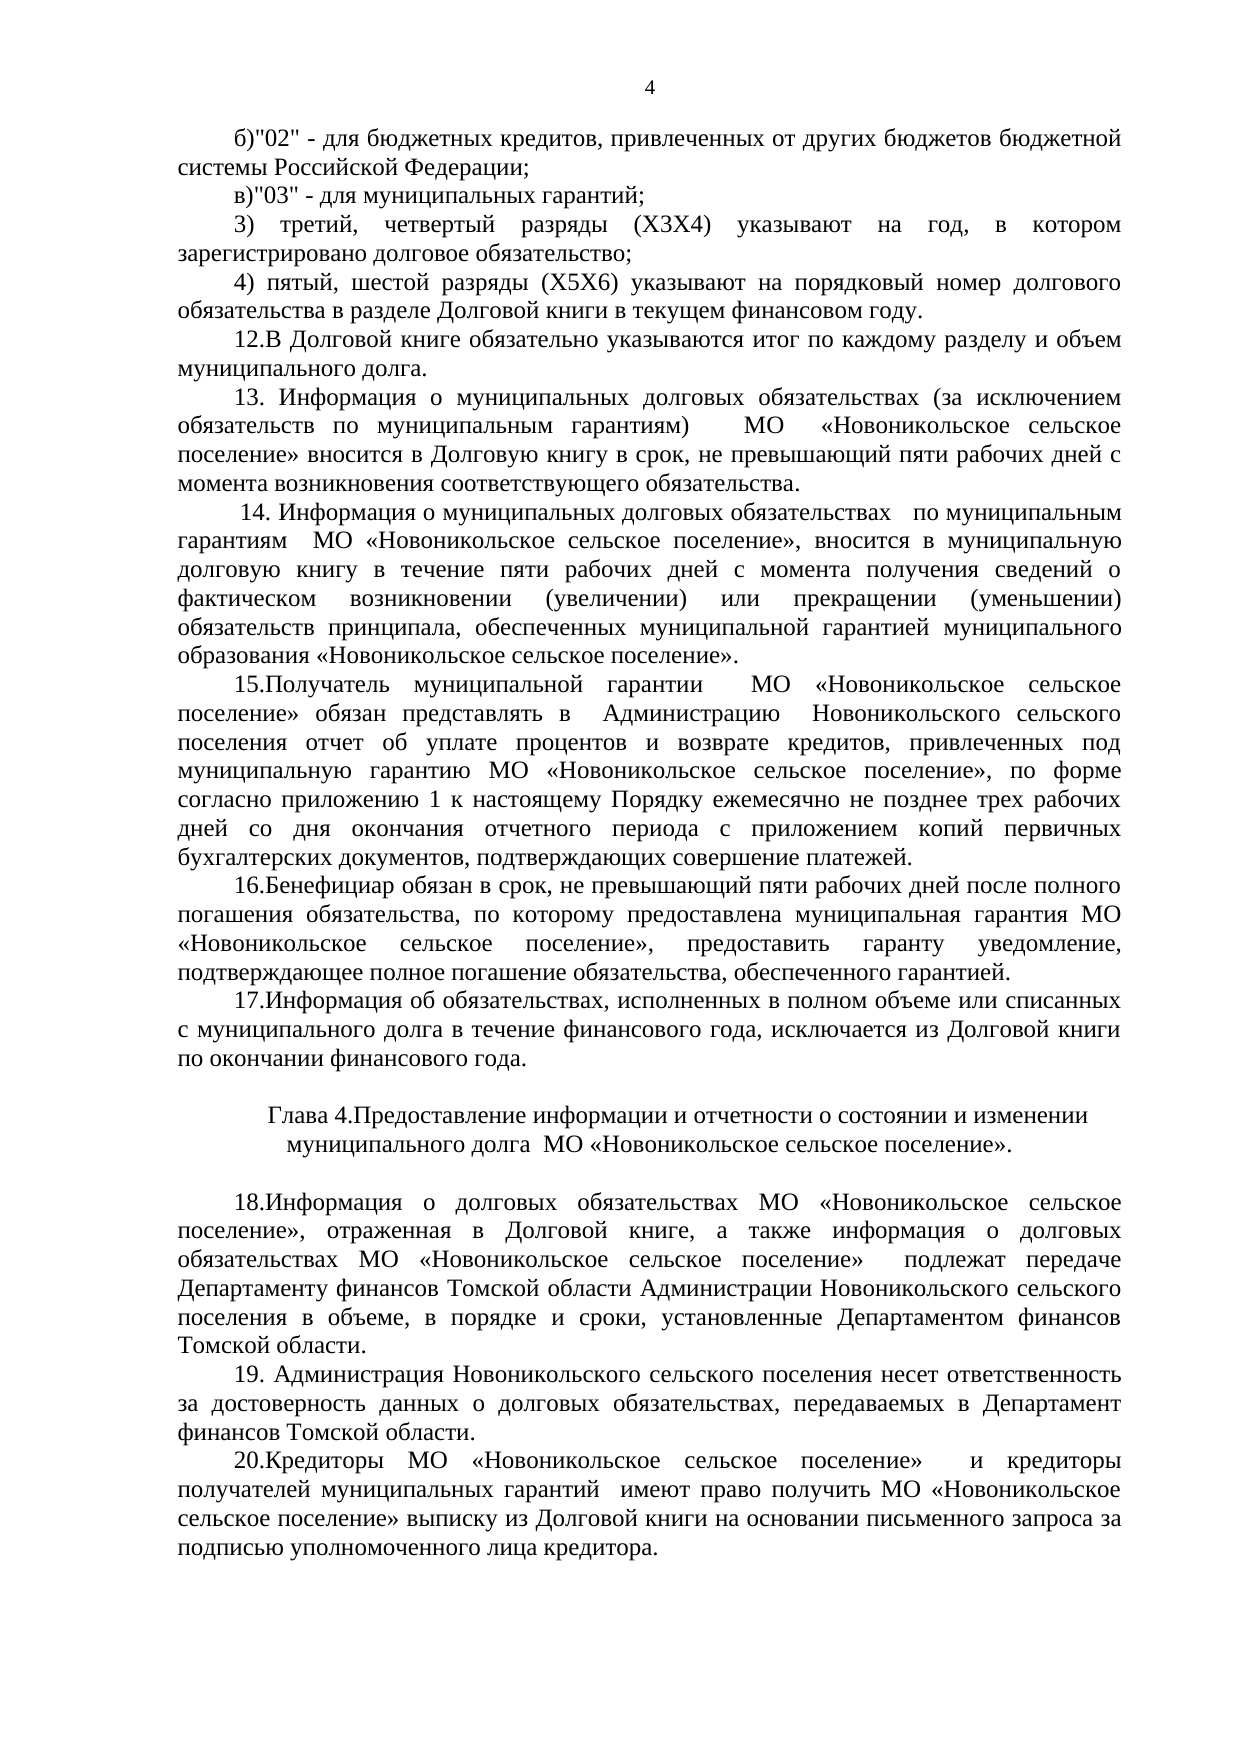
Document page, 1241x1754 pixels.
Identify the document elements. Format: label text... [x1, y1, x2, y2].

text 16.Бенефициар обязан в срок, не превышающий пяти рабочих дней после полного погашения обязательства, по которому предоставлена муниципальная гарантия МО «Новоникольское сельское поселение», предоставить гаранту уведомление, подтверждающее полное погашение обязательства, обеспеченного гарантией. [177, 871, 1122, 986]
text 18.Информация о долговых обязательствах МО «Новоникольское сельское поселение», отраженная в Долговой книге, а также информация о долговых обязательствах МО «Новоникольское сельское поселение» подлежат передаче Департаменту финансов Томской области Администрации Новоникольского сельского поселения в объеме, в порядке и сроки, установленные Департаментом финансов Томской области. [177, 1187, 1122, 1359]
text 13. Информация о муниципальных долговых обязательствах (за исключением обязательств по муниципальным гарантиям) МО «Новоникольское сельское поселение» вносится в Долговую книгу в срок, не превышающий пяти рабочих дней с момента возникновения соответствующего обязательства. [177, 382, 1122, 497]
text Глава 4.Предоставление информации и отчетности о состоянии и изменении муниципального долга МО «Новоникольское сельское поселение». [177, 1101, 1122, 1158]
text 14. Информация о муниципальных долговых обязательствах по муниципальным гарантиям МО «Новоникольское сельское поселение», вносится в муниципальную долговую книгу в течение пяти рабочих дней с момента получения сведений о фактическом возникновении (увеличении) или прекращении (уменьшении) обязательств принципала, обеспеченных муниципальной гарантией муниципального образования «Новоникольское сельское поселение». [177, 497, 1122, 669]
text 3) третий, четвертый разряды (Х3Х4) указывают на год, в котором зарегистрировано долговое обязательство; [177, 209, 1122, 267]
text 19. Администрация Новоникольского сельского поселения несет ответственность за достоверность данных о долговых обязательствах, передаваемых в Департамент финансов Томской области. [177, 1359, 1122, 1446]
text в)"03" - для муниципальных гарантий; [177, 181, 1122, 209]
text 17.Информация об обязательствах, исполненных в полном объеме или списанных с муниципального долга в течение финансового года, исключается из Долговой книги по окончании финансового года. [177, 986, 1122, 1072]
text 15.Получатель муниципальной гарантии МО «Новоникольское сельское поселение» обязан представлять в Администрацию Новоникольского сельского поселения отчет об уплате процентов и возврате кредитов, привлеченных под муниципальную гарантию МО «Новоникольское сельское поселение», по форме согласно приложению 1 к настоящему Порядку ежемесячно не позднее трех рабочих дней со дня окончания отчетного периода с приложением копий первичных бухгалтерских документов, подтверждающих совершение платежей. [177, 669, 1122, 871]
text 12.В Долговой книге обязательно указываются итог по каждому разделу и объем муниципального долга. [177, 324, 1122, 382]
text 20.Кредиторы МО «Новоникольское сельское поселение» и кредиторы получателей муниципальных гарантий имеют право получить МО «Новоникольское сельское поселение» выписку из Долговой книги на основании письменного запроса за подписью уполномоченного лица кредитора. [177, 1446, 1122, 1561]
text 4) пятый, шестой разряды (Х5Х6) указывают на порядковый номер долгового обязательства в разделе Долговой книги в текущем финансовом году. [177, 267, 1122, 324]
text б)"02" - для бюджетных кредитов, привлеченных от других бюджетов бюджетной системы Российской Федерации; [177, 123, 1122, 181]
